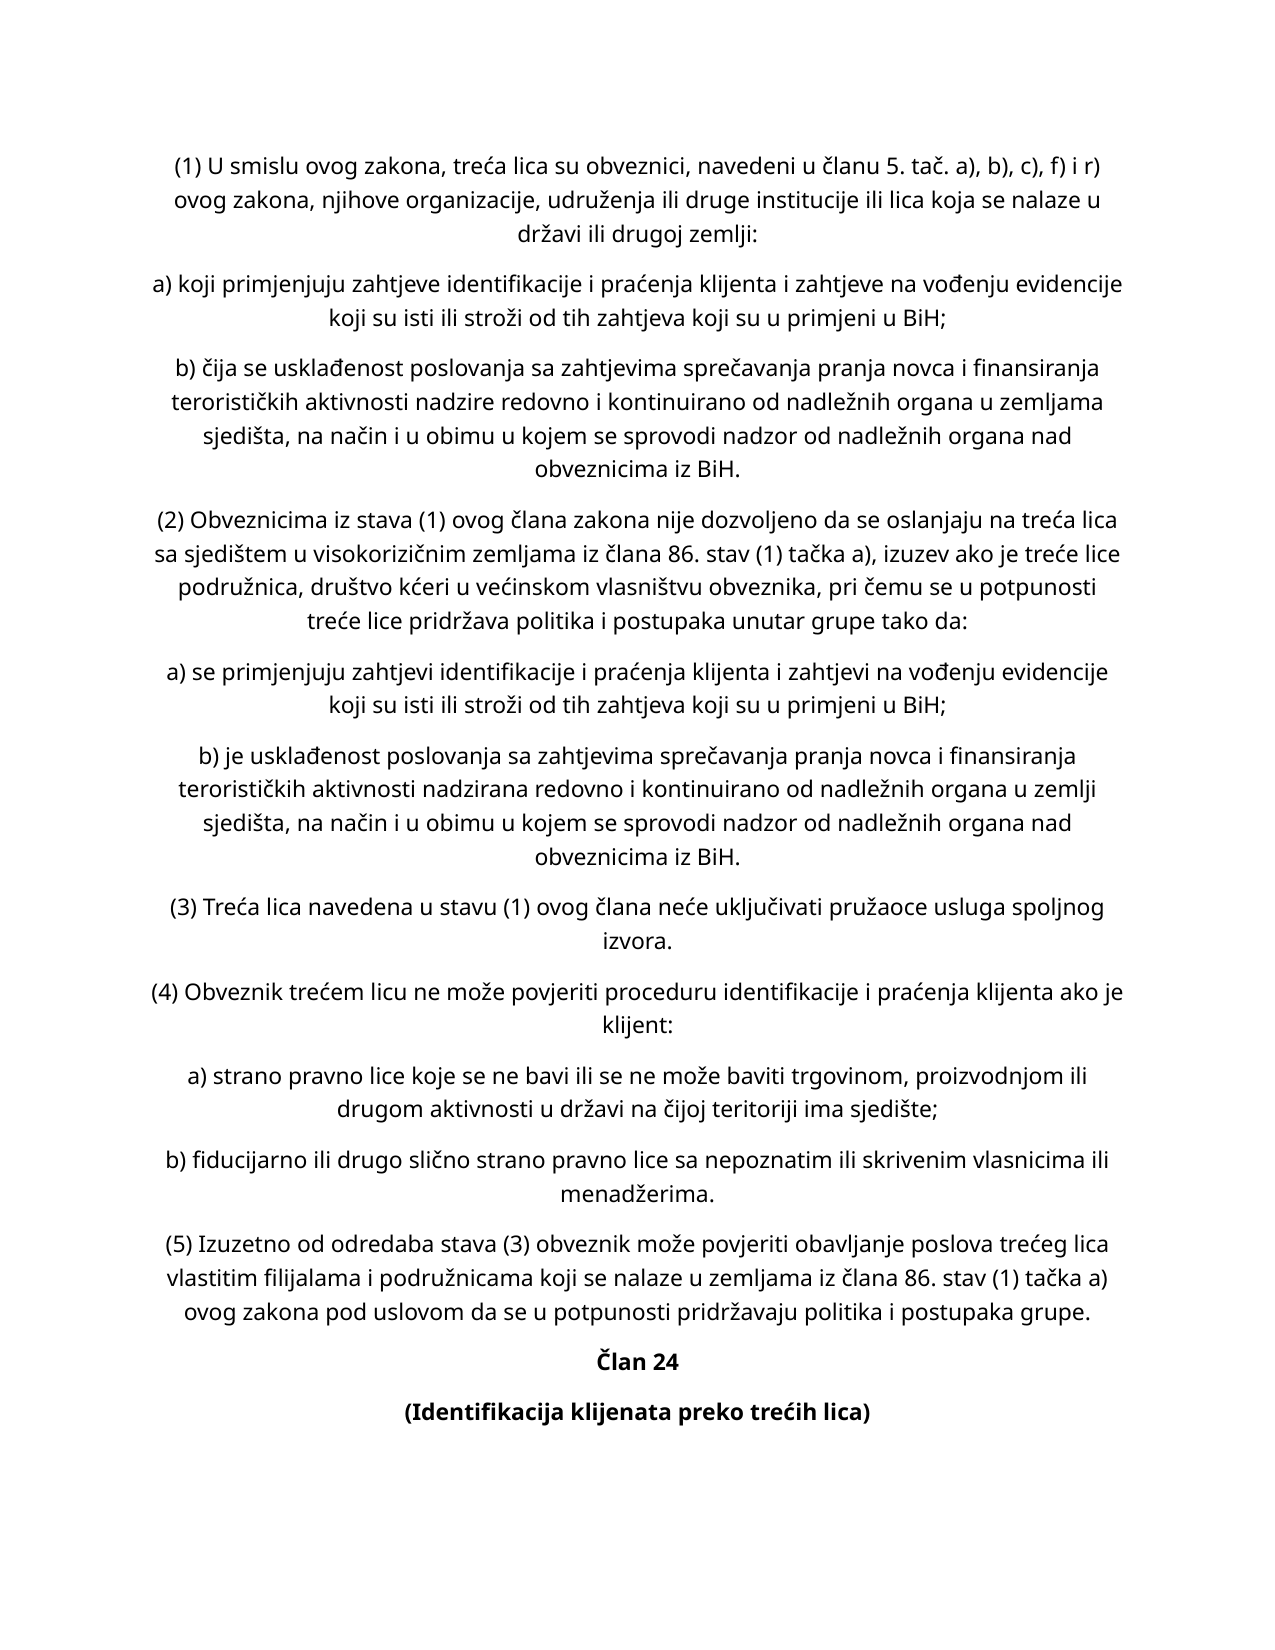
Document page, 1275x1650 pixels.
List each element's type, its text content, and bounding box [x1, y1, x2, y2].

text (Identifikacija klijenata preko trećih lica) [150, 1396, 1125, 1427]
text (1) U smislu ovog zakona, treća lica su obveznici, navedeni u članu 5. tač. a), b), c), f) i r) ovog zakona, njihove organizacije, udruženja ili druge institucije ili lica koja se nalaze u državi ili drugoj zemlji: [150, 150, 1125, 249]
text a) koji primjenjuju zahtjeve identifikacije i praćenja klijenta i zahtjeve na vođenju evidencije koji su isti ili stroži od tih zahtjeva koji su u primjeni u BiH; [150, 268, 1125, 333]
text a) strano pravno lice koje se ne bavi ili se ne može baviti trgovinom, proizvodnjom ili drugom aktivnosti u državi na čijoj teritoriji ima sjedište; [150, 1059, 1125, 1124]
text b) fiducijarno ili drugo slično strano pravno lice sa nepoznatim ili skrivenim vlasnicima ili menadžerima. [150, 1144, 1125, 1209]
text a) se primjenjuju zahtjevi identifikacije i praćenja klijenta i zahtjevi na vođenju evidencije koji su isti ili stroži od tih zahtjeva koji su u primjeni u BiH; [150, 655, 1125, 720]
text (3) Treća lica navedena u stavu (1) ovog člana neće uključivati pružaoce usluga spoljnog izvora. [150, 891, 1125, 956]
text Član 24 [150, 1346, 1125, 1377]
text b) je usklađenost poslovanja sa zahtjevima sprečavanja pranja novca i finansiranja terorističkih aktivnosti nadzirana redovno i kontinuirano od nadležnih organa u zemlji sjedišta, na način i u obimu u kojem se sprovodi nadzor od nadležnih organa nad obveznicima iz BiH. [150, 739, 1125, 872]
text (4) Obveznik trećem licu ne može povjeriti proceduru identifikacije i praćenja klijenta ako je klijent: [150, 975, 1125, 1040]
text b) čija se usklađenost poslovanja sa zahtjevima sprečavanja pranja novca i finansiranja terorističkih aktivnosti nadzire redovno i kontinuirano od nadležnih organa u zemljama sjedišta, na način i u obimu u kojem se sprovodi nadzor od nadležnih organa nad obveznicima iz BiH. [150, 352, 1125, 484]
text (5) Izuzetno od odredaba stava (3) obveznik može povjeriti obavljanje poslova trećeg lica vlastitim filijalama i podružnicama koji se nalaze u zemljama iz člana 86. stav (1) tačka a) ovog zakona pod uslovom da se u potpunosti pridržavaju politika i postupaka grupe. [150, 1228, 1125, 1327]
text (2) Obveznicima iz stava (1) ovog člana zakona nije dozvoljeno da se oslanjaju na treća lica sa sjedištem u visokorizičnim zemljama iz člana 86. stav (1) tačka a), izuzev ako je treće lice podružnica, društvo kćeri u većinskom vlasništvu obveznika, pri čemu se u potpunosti treće lice pridržava politika i postupaka unutar grupe tako da: [150, 504, 1125, 636]
